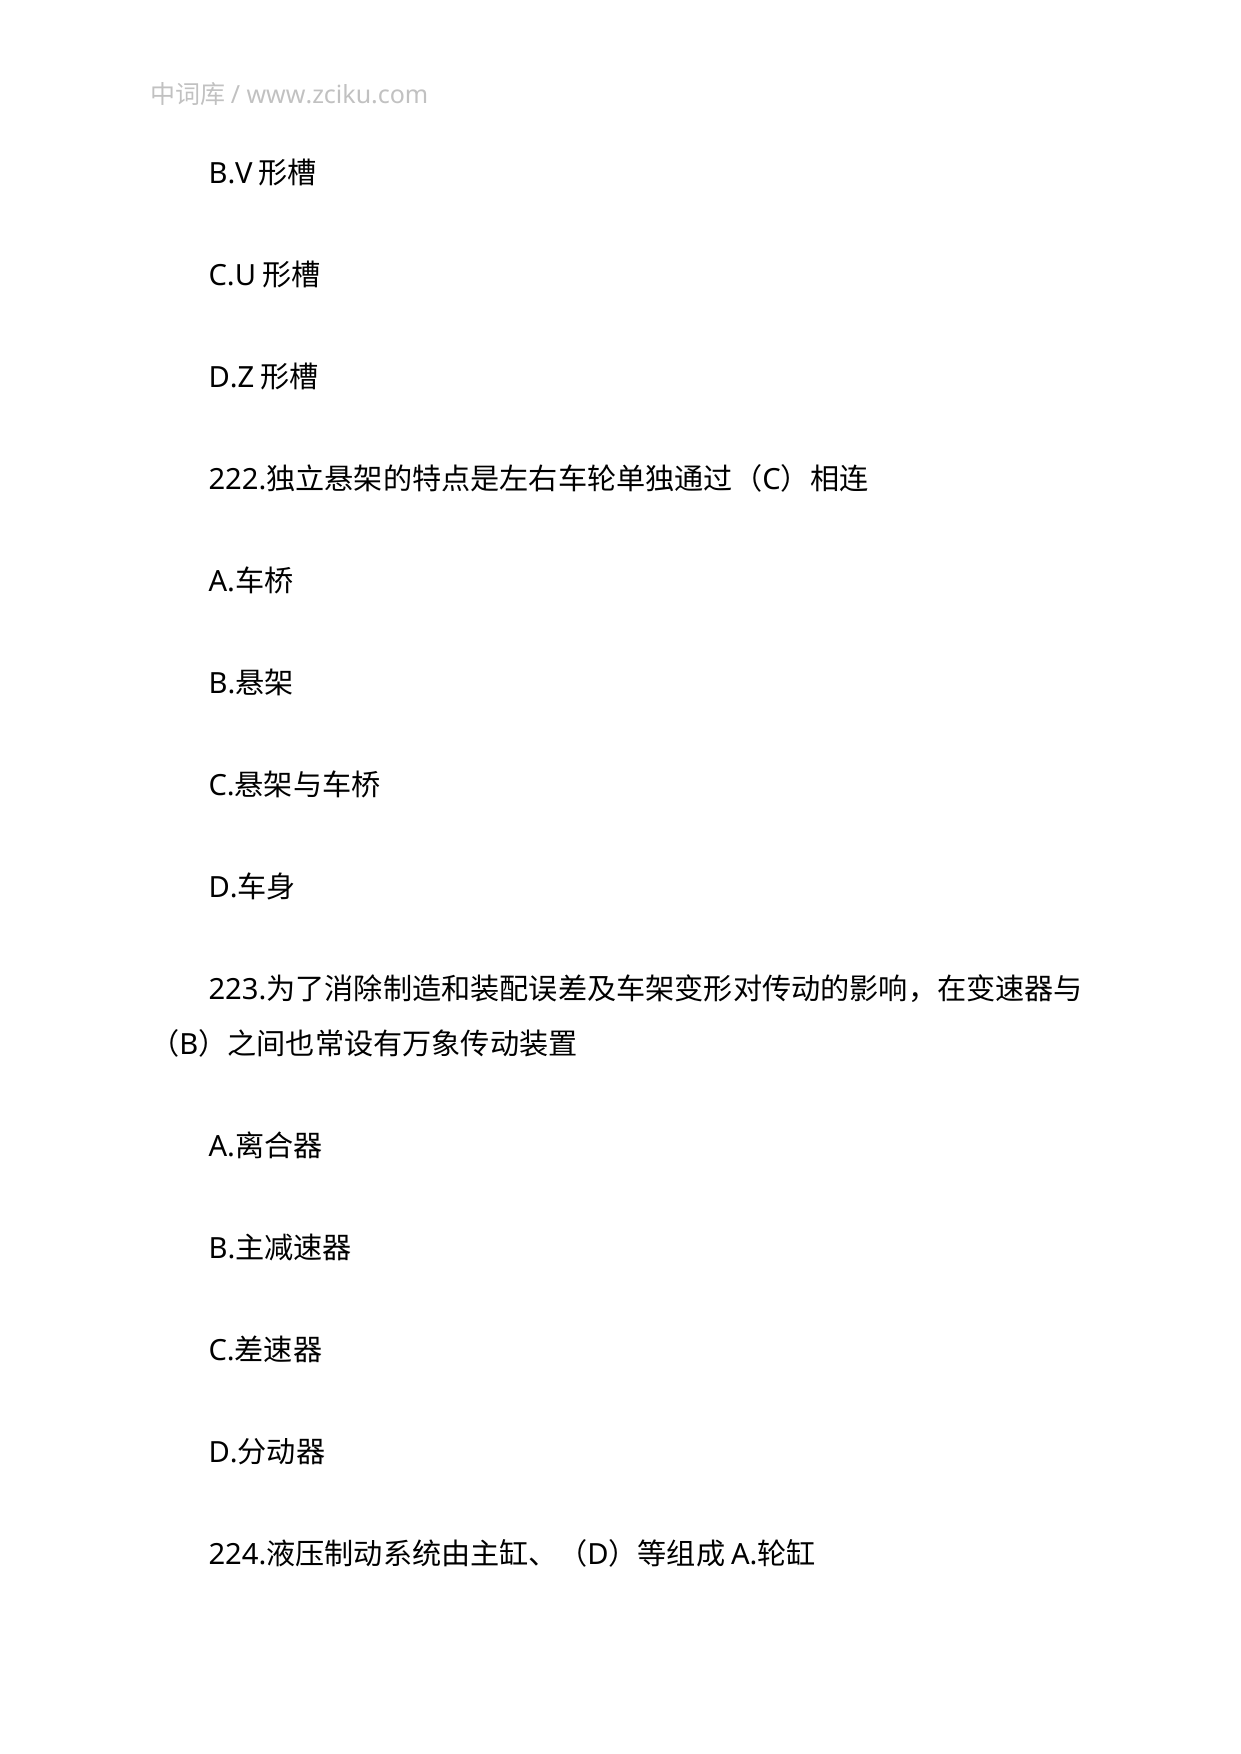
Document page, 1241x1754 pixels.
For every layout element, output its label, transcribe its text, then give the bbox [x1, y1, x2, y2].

text B.V形槽 [150, 150, 1090, 192]
text A.离合器 [150, 1123, 1090, 1165]
text 222.独立悬架的特点是左右车轮单独通过（C）相连 [150, 456, 1090, 498]
text C.悬架与车桥 [150, 762, 1090, 804]
text D.分动器 [150, 1429, 1090, 1471]
text 224.液压制动系统由主缸、（D）等组成A.轮缸 [150, 1531, 1090, 1573]
text D.车身 [150, 864, 1090, 906]
text C.U形槽 [150, 252, 1090, 294]
text B.主减速器 [150, 1225, 1090, 1267]
text A.车桥 [150, 558, 1090, 600]
text B.悬架 [150, 660, 1090, 702]
text D.Z形槽 [150, 354, 1090, 396]
text C.差速器 [150, 1327, 1090, 1369]
text 223.为了消除制造和装配误差及车架变形对传动的影响，在变速器与（B）之间也常设有万象传动装置 [150, 966, 1090, 1063]
